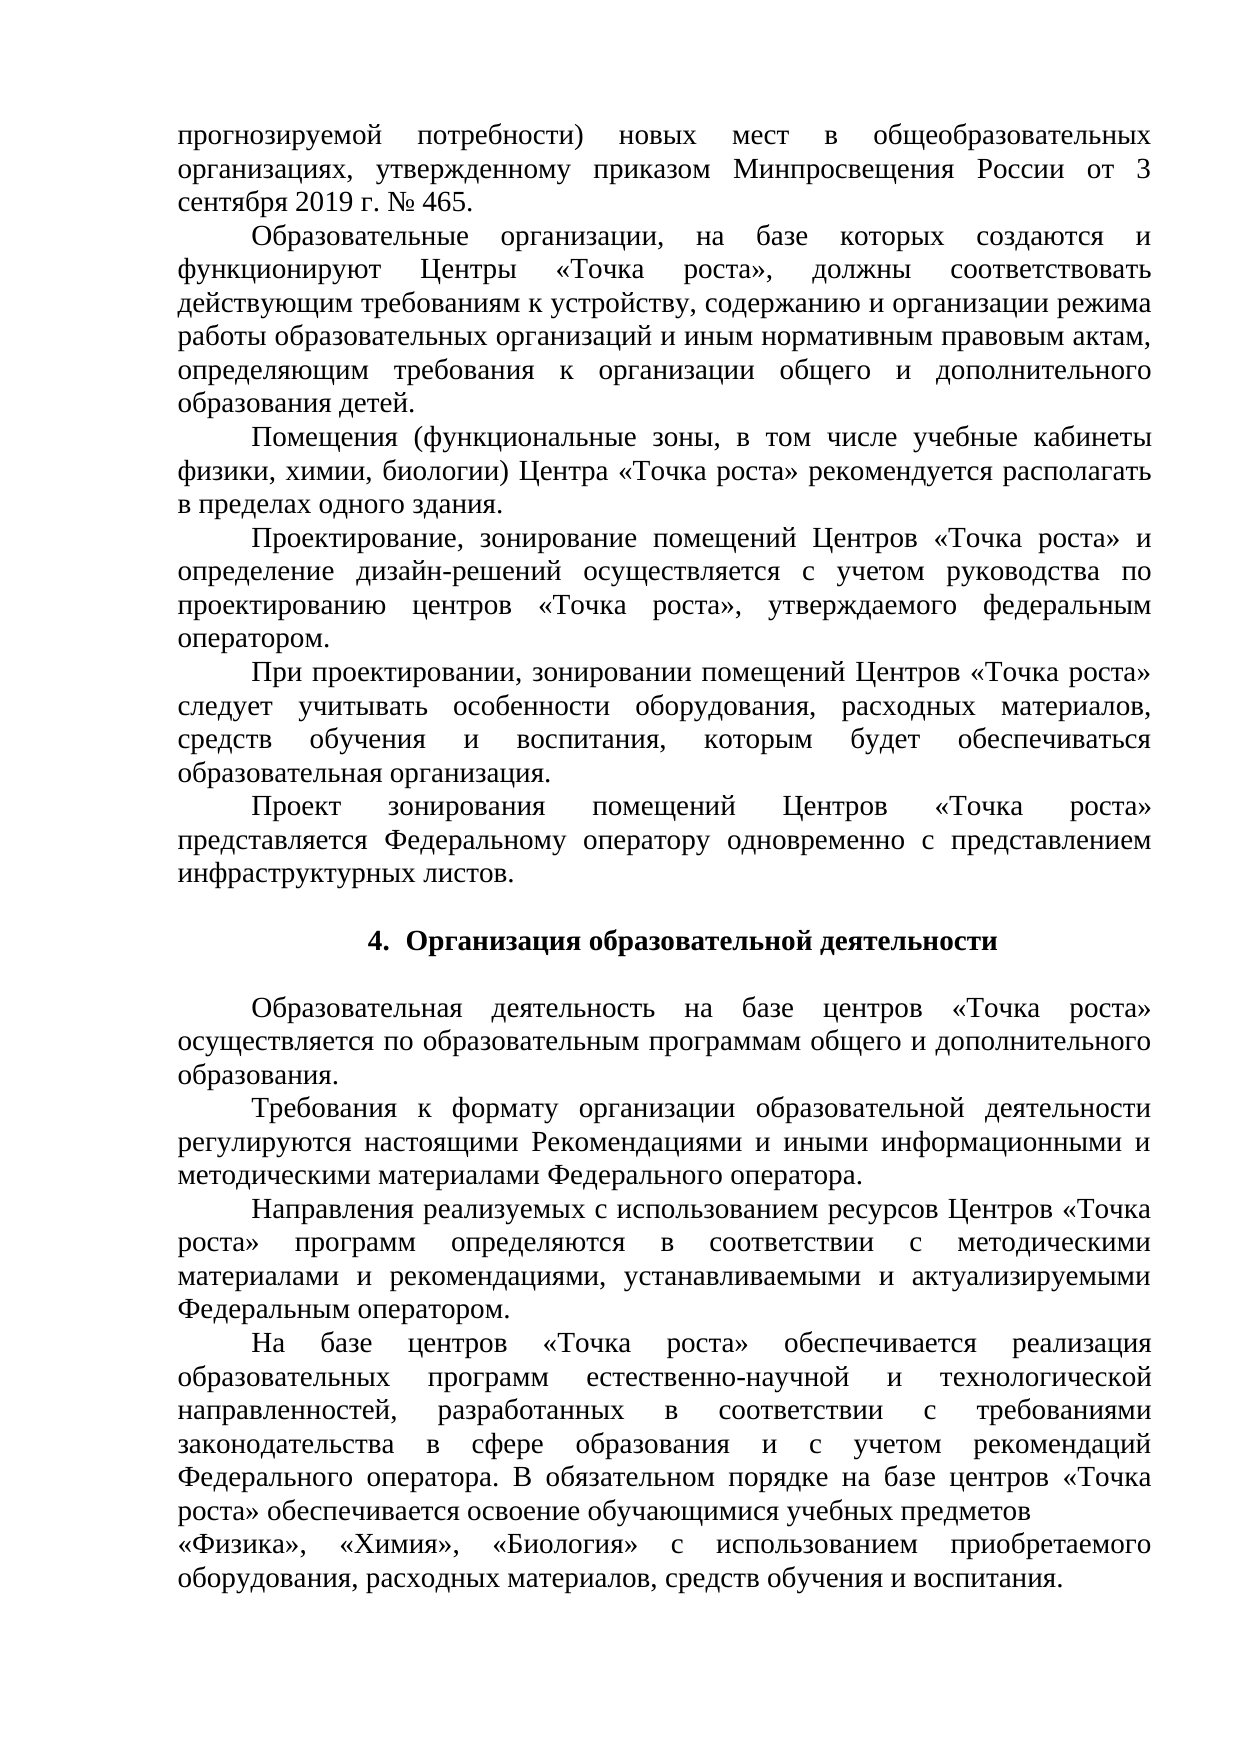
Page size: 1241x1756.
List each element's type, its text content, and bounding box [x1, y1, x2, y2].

text Проект зонирования помещений Центров «Точка роста» представляется Федеральному оператору одновременно с представлением инфраструктурных листов. [177, 788, 1152, 889]
text На базе центров «Точка роста» обеспечивается реализация образовательных программ естественно-научной и технологической направленностей, разработанных в соответствии с требованиями законодательства в сфере образования и с учетом рекомендаций Федерального оператора. В обязательном порядке на базе центров «Точка роста» обеспечивается освоение обучающимися учебных предметов [177, 1325, 1152, 1526]
text Требования к формату организации образовательной деятельности регулируются настоящими Рекомендациями и иными информационными и методическими материалами Федерального оператора. [177, 1090, 1151, 1191]
text Направления реализуемых с использованием ресурсов Центров «Точка роста» программ определяются в соответствии с методическими материалами и рекомендациями, устанавливаемыми и актуализируемыми Федеральным оператором. [177, 1191, 1152, 1325]
text Помещения (функциональные зоны, в том числе учебные кабинеты физики, химии, биологии) Центра «Точка роста» рекомендуется располагать в пределах одного здания. [177, 419, 1152, 520]
text Образовательные организации, на базе которых создаются и функционируют Центры «Точка роста», должны соответствовать действующим требованиям к устройству, содержанию и организации режима работы образовательных организаций и иным нормативным правовым актам, определяющим требования к организации общего и дополнительного образования детей. [177, 218, 1152, 419]
subtitle Организация образовательной деятельности [368, 923, 1211, 956]
text «Физика», «Химия», «Биология» с использованием приобретаемого оборудования, расходных материалов, средств обучения и воспитания. [177, 1526, 1152, 1593]
text При проектировании, зонировании помещений Центров «Точка роста» следует учитывать особенности оборудования, расходных материалов, средств обучения и воспитания, которым будет обеспечиваться образовательная организация. [177, 654, 1152, 788]
text Образовательная деятельность на базе центров «Точка роста» осуществляется по образовательным программам общего и дополнительного образования. [177, 990, 1152, 1090]
text Проектирование, зонирование помещений Центров «Точка роста» и определение дизайн-решений осуществляется с учетом руководства по проектированию центров «Точка роста», утверждаемого федеральным оператором. [177, 520, 1152, 654]
text прогнозируемой потребности) новых мест в общеобразовательных организациях, утвержденному приказом Минпросвещения России от 3 сентября 2019 г. № 465. [177, 117, 1152, 218]
